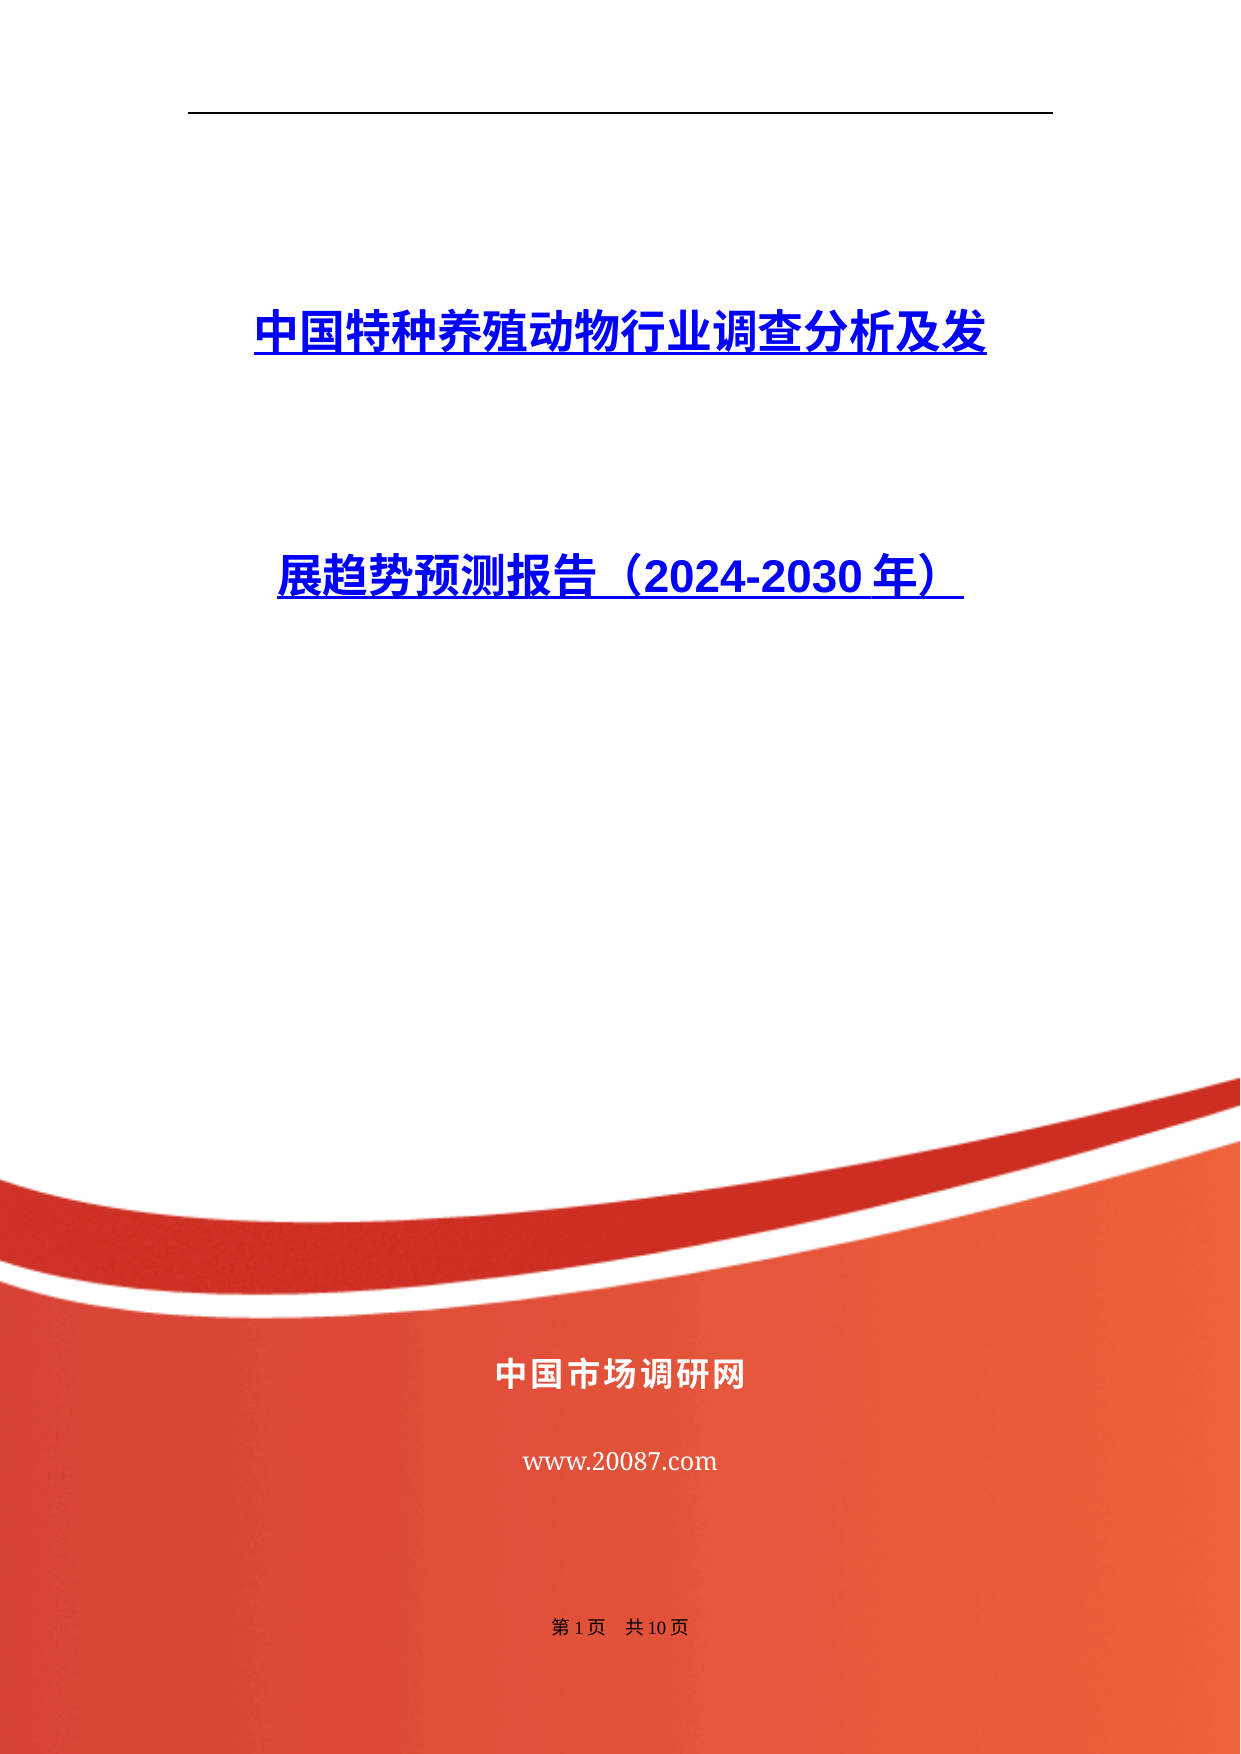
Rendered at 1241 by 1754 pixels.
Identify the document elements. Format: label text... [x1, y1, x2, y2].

picture [0, 1006, 1241, 1754]
text www.20087.com [187, 1428, 1053, 1493]
subtitle 中国市场调研网 [187, 1339, 1053, 1404]
table_header 中国特种养殖动物行业调查分析及发展趋势预测报告（2024-2030年） [188, 207, 1053, 773]
